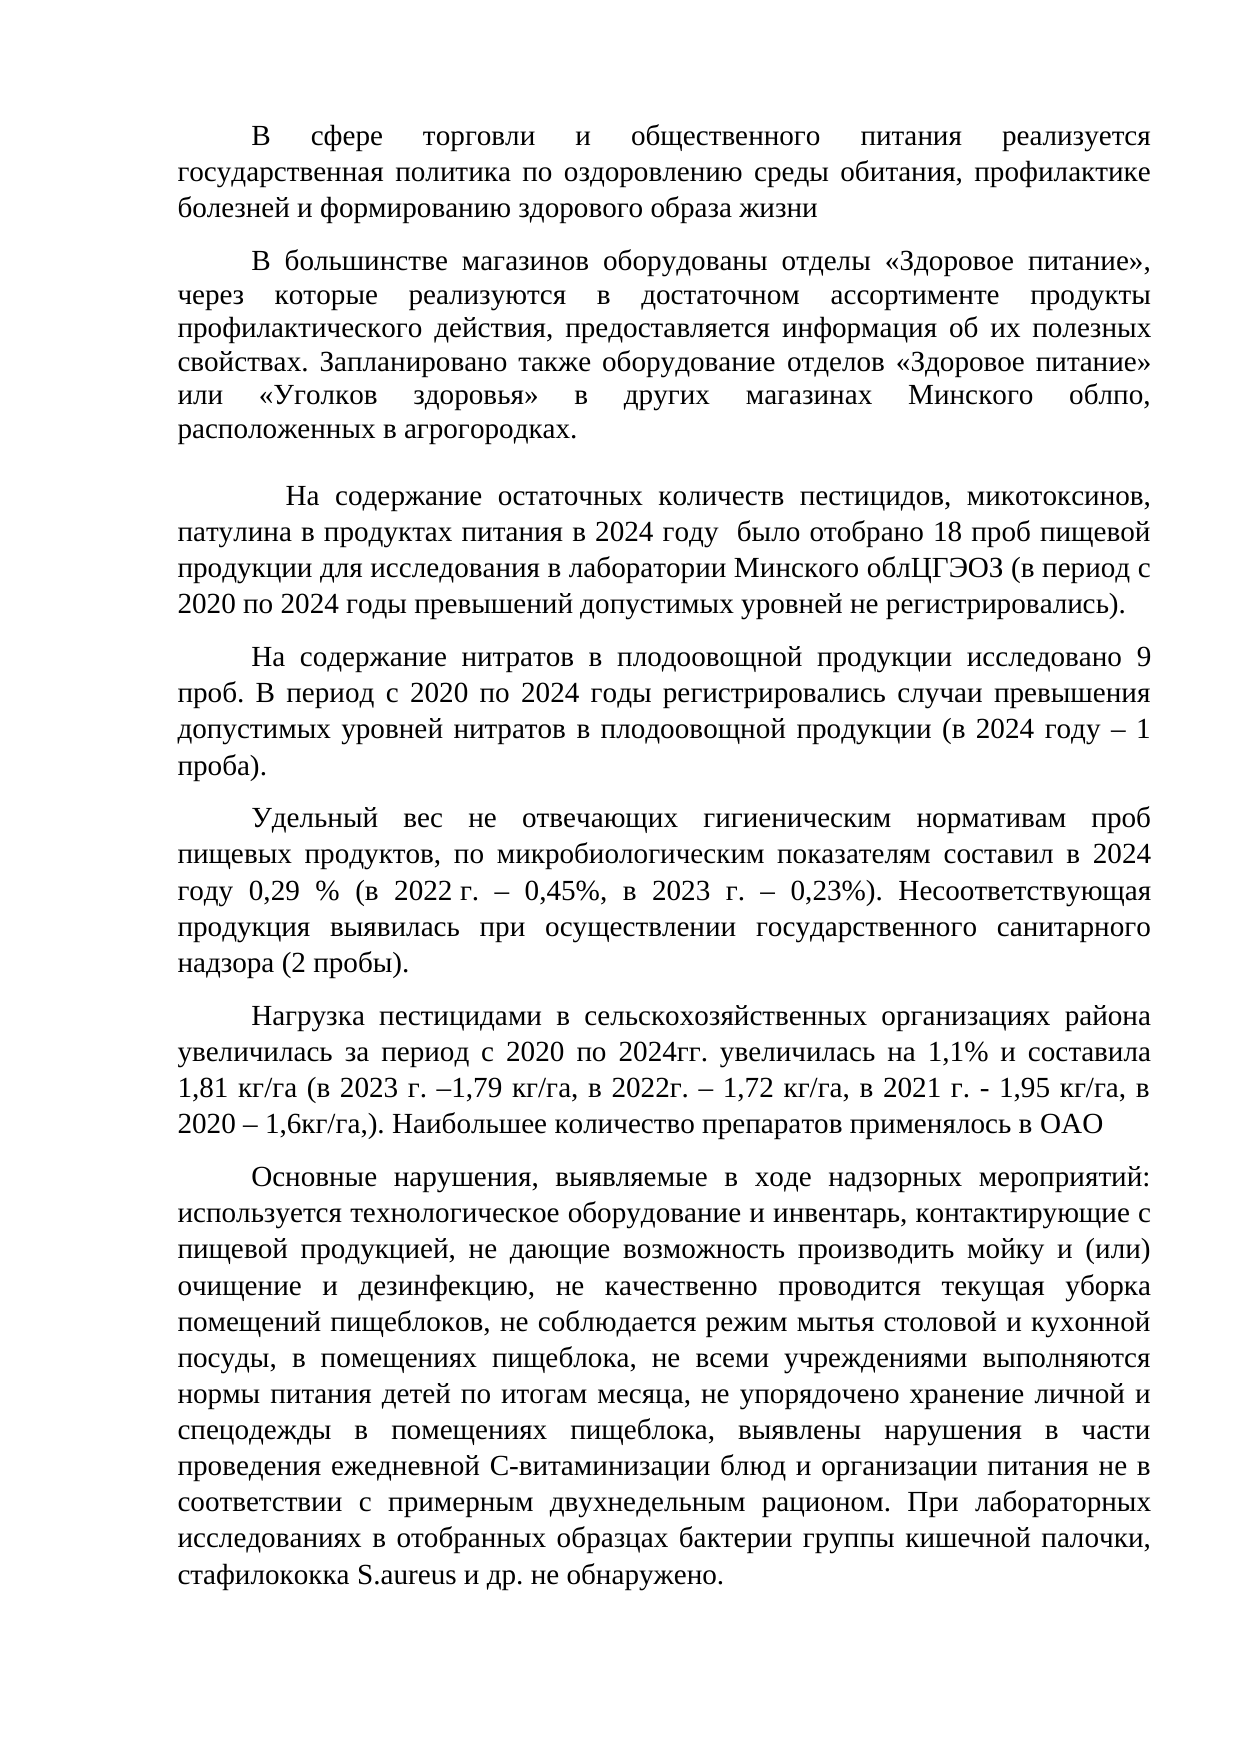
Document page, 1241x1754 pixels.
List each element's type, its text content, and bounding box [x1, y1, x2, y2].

text На содержание нитратов в плодоовощной продукции исследовано 9 проб. В период с 2020 по 2024 годы регистрировались случаи превышения допустимых уровней нитратов в плодоовощной продукции (в 2024 году – 1 проба). [177, 639, 1152, 781]
text В сфере торговли и общественного питания реализуется государственная политика по оздоровлению среды обитания, профилактике болезней и формированию здорового образа жизни [177, 118, 1152, 224]
text В большинстве магазинов оборудованы отделы «Здоровое питание», через которые реализуются в достаточном ассортименте продукты профилактического действия, предоставляется информация об их полезных свойствах. Запланировано также оборудование отделов «Здоровое питание» или «Уголков здоровья» в других магазинах Минского облпо, расположенных в агрогородках. [177, 243, 1152, 444]
text Удельный вес не отвечающих гигиеническим нормативам проб пищевых продуктов, по микробиологическим показателям составил в 2024 году 0,29 % (в 2022 г. – 0,45%, в 2023 г. – 0,23%). Несоответствующая продукция выявилась при осуществлении государственного санитарного надзора (2 пробы). [177, 801, 1152, 979]
text На содержание остаточных количеств пестицидов, микотоксинов, патулина в продуктах питания в 2024 году было отобрано 18 проб пищевой продукции для исследования в лаборатории Минского облЦГЭОЗ (в период с 2020 по 2024 годы превышений допустимых уровней не регистрировались). [177, 478, 1152, 620]
text Нагрузка пестицидами в сельскохозяйственных организациях района увеличилась за период с 2020 по 2024гг. увеличилась на 1,1% и составила 1,81 кг/га (в 2023 г. –1,79 кг/га, в 2022г. – 1,72 кг/га, в 2021 г. - 1,95 кг/га, в 2020 – 1,6кг/га,). Наибольшее количество препаратов применялось в ОАО [177, 998, 1152, 1140]
